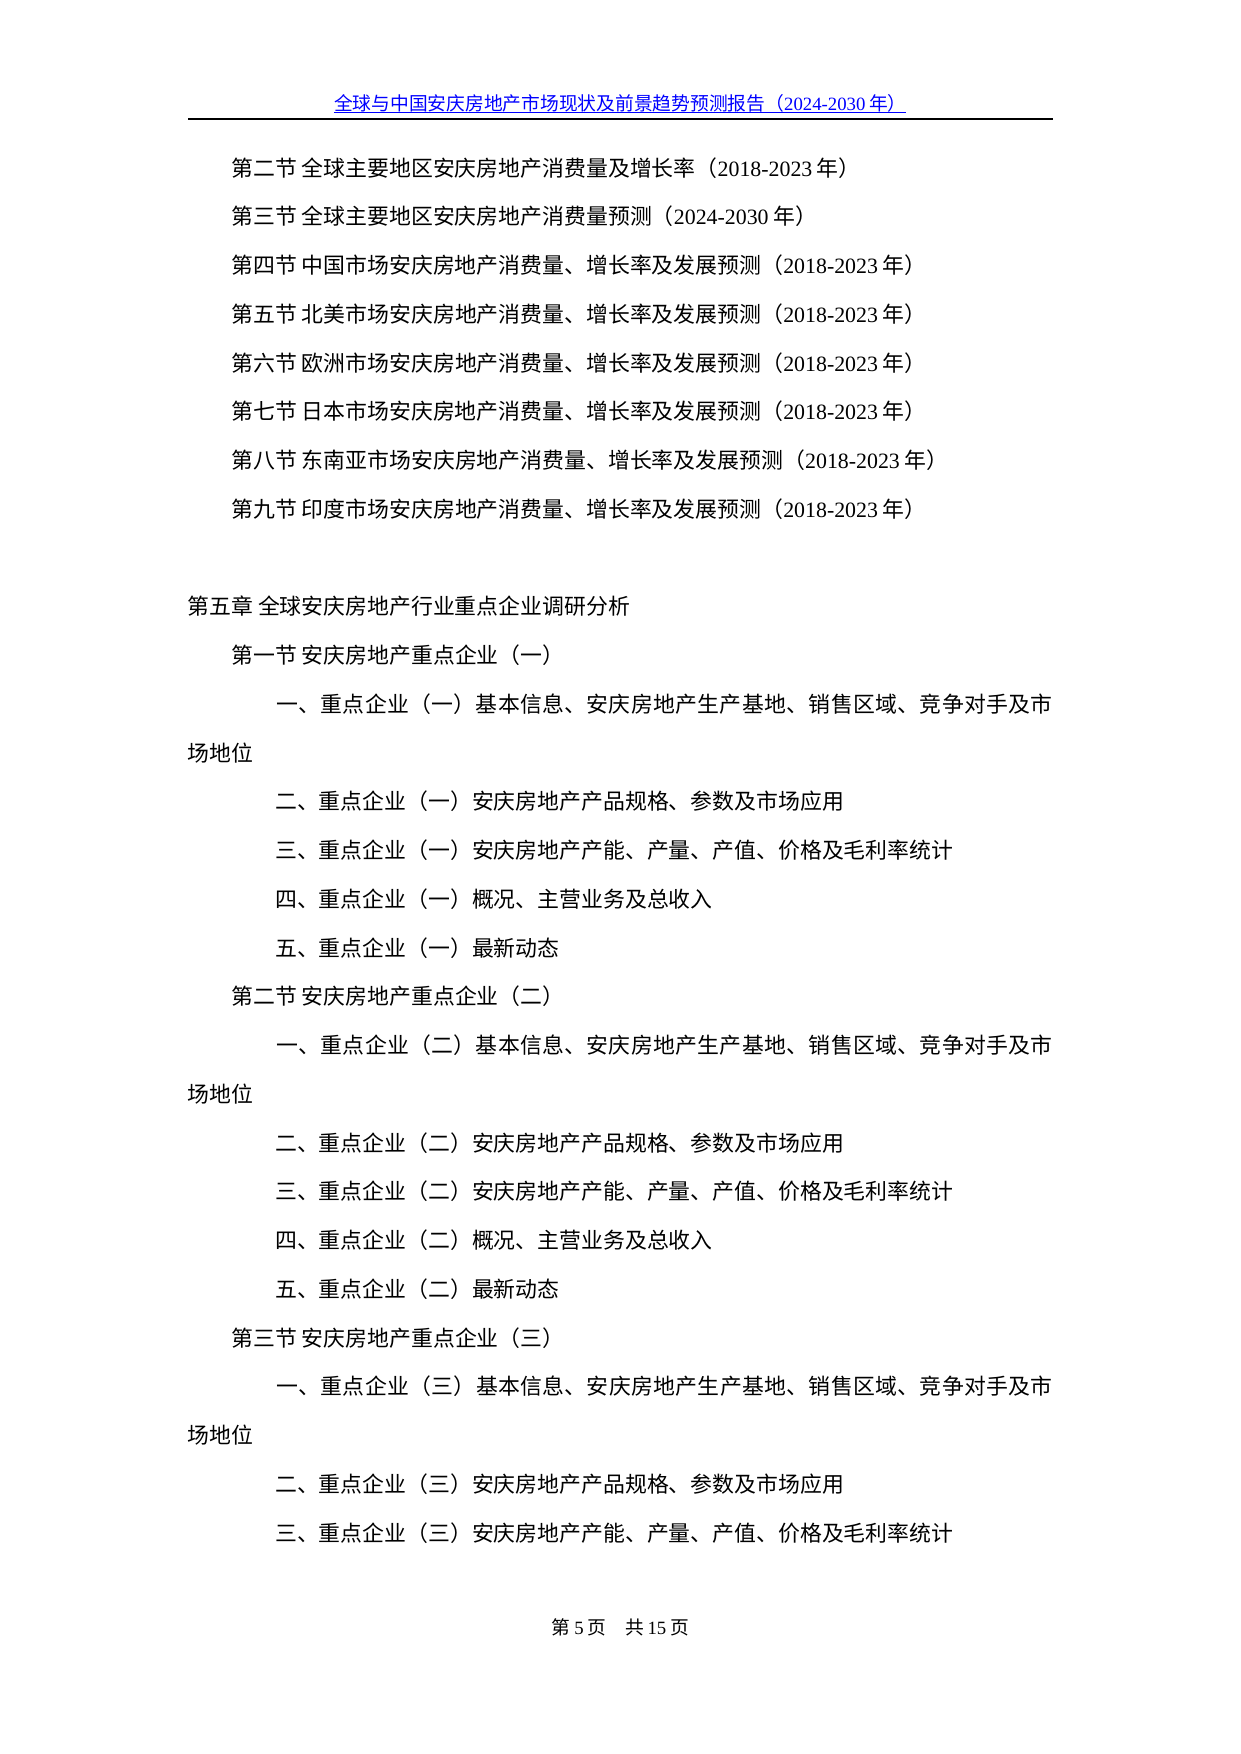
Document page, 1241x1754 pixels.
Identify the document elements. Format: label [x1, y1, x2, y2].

text [187, 150, 1053, 1548]
